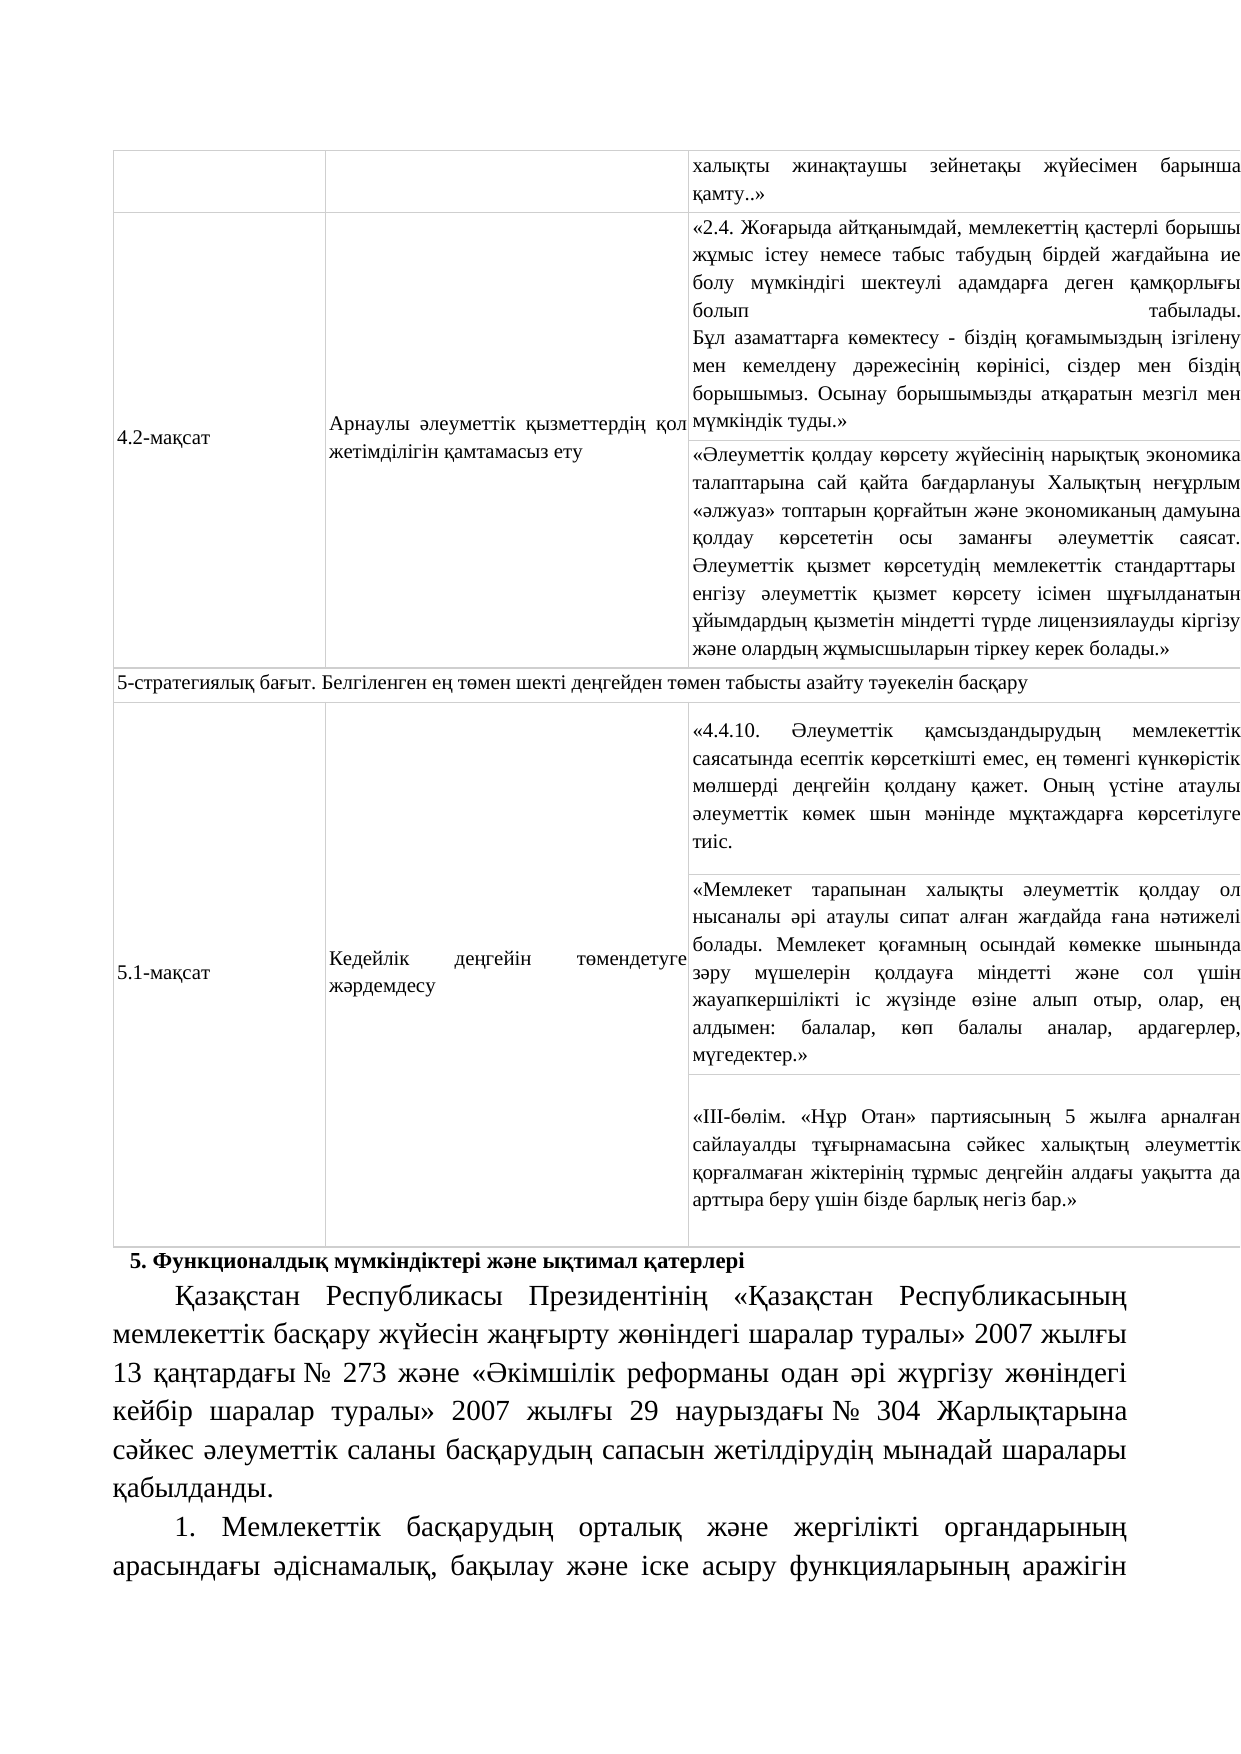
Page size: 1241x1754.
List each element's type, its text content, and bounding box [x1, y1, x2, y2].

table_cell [689, 151, 1240, 212]
table_cell 5.1-мақсат [114, 703, 325, 1246]
table_cell 5-стратегиялық бағыт. Белгіленген ең төмен шекті деңгейден төмен табысты азайту тәуекелін басқару [114, 669, 1240, 702]
table_cell «2.4. Жоғарыда айтқанымдай, мемлекеттің қастерлі борышы жұмыс істеу немесе табыс табудың бірдей жағдайына ие болу мүмкіндігі шектеулі адамдарға деген қамқорлығы болып табылады. Бұл азаматтарға көмектесу - біздің қоғамымыздың ізгілену мен кемелдену дәрежесінің көрінісі, сіздер мен біздің борышымыз. Осынау борышымызды атқаратын мезгіл мен мүмкіндік туды.» [689, 213, 1240, 439]
table_cell Арнаулы әлеуметтік қызметтердің қол жетімділігін қамтамасыз ету [326, 213, 688, 667]
table_cell «Әлеуметтік қолдау көрсету жүйесінің нарықтық экономика талаптарына сай қайта бағдарлануы Халықтың неғұрлым «әлжуаз» топтарын қорғайтын және экономиканың дамуына қолдау көрсететін осы заманғы әлеуметтік саясат. Әлеуметтік қызмет көрсетудің мемлекеттік стандарттары енгізу әлеуметтік қызмет көрсету ісімен шұғылданатын ұйымдардың қызметін міндетті түрде лицензиялауды кіргізу және олардың жұмысшыларын тіркеу керек болады.» [689, 441, 1240, 667]
table_cell 4.2-мақсат [114, 213, 325, 667]
table_cell «Мемлекет тарапынан халықты әлеуметтік қолдау ол нысаналы әрі атаулы сипат алған жағдайда ғана нәтижелі болады. Мемлекет қоғамның осындай көмекке шынында зәру мүшелерін қолдауға міндетті және сол үшін жауапкершілікті іс жүзінде өзіне алып отыр, олар, ең алдымен: балалар, көп балалы аналар, ардагерлер, мүгедектер.» [689, 875, 1240, 1074]
table_cell «ІІІ-бөлім. «Нұр Отан» партиясының 5 жылға арналған сайлауалды тұғырнамасына сәйкес халықтың әлеуметтік қорғалмаған жіктерінің тұрмыс деңгейін алдағы уақытта да арттыра беру үшін бізде барлық негіз бар.» [689, 1075, 1240, 1246]
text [112, 1278, 1128, 1581]
text 5. Функционалдық мүмкіндіктері және ықтимал қатерлері [112, 1248, 1128, 1274]
table_cell Кедейлік деңгейін төмендетуге жәрдемдесу [326, 703, 688, 1246]
table_cell «4.4.10. Әлеуметтік қамсыздандырудың мемлекеттік саясатында есептік көрсеткішті емес, ең төменгі күнкөрістік мөлшерді деңгейін қолдану қажет. Оның үстіне атаулы әлеуметтік көмек шын мәнінде мұқтаждарға көрсетілуге тиіс. [689, 703, 1240, 874]
